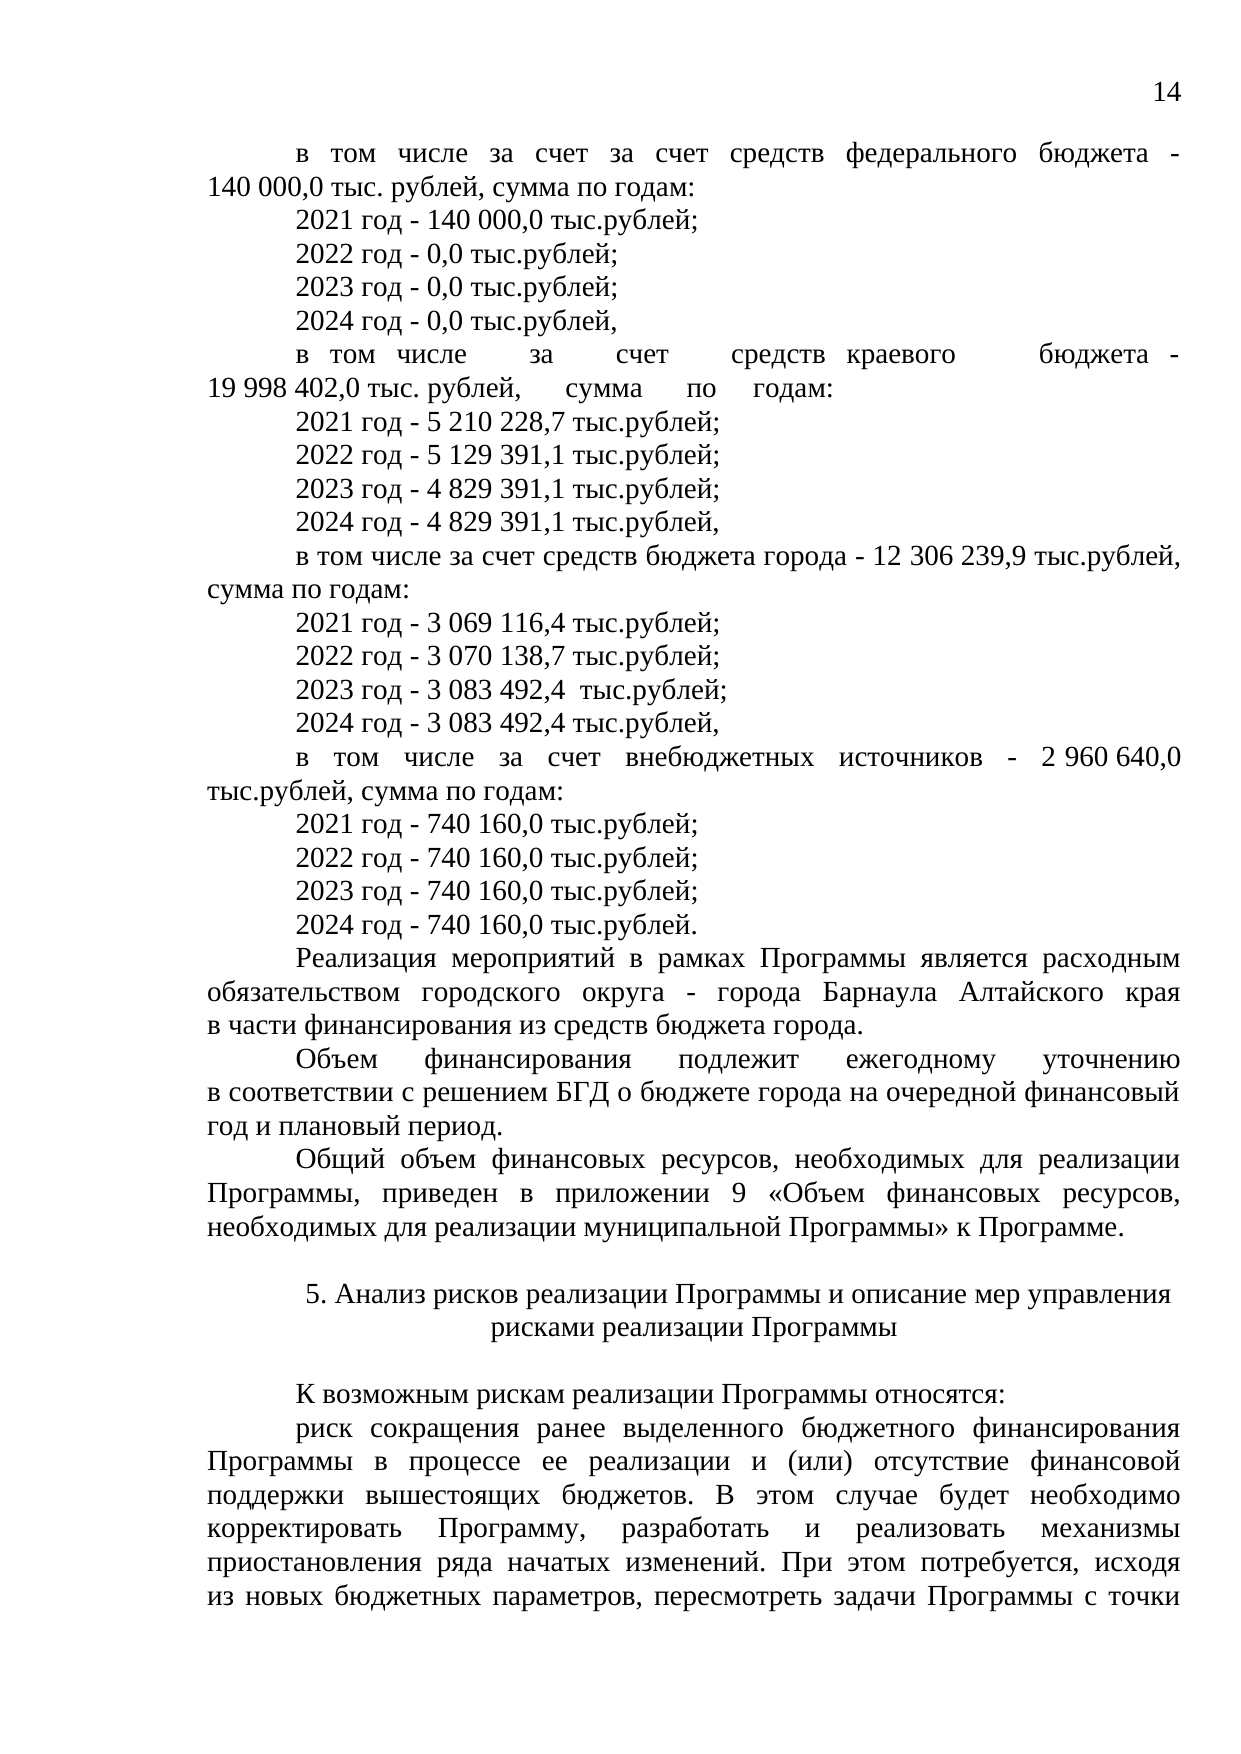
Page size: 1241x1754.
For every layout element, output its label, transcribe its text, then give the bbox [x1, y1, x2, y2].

text 2024 год - 4 829 391,1 тыс.рублей, [207, 504, 1181, 538]
text 2022 год - 5 129 391,1 тыс.рублей; [207, 437, 1181, 471]
text в том числе за счет за счет средств федерального бюджета - 140 000,0 тыс. рублей, сумма по годам: [207, 135, 1181, 202]
text Общий объем финансовых ресурсов, необходимых для реализации Программы, приведен в приложении 9 «Объем финансовых ресурсов, необходимых для реализации муниципальной Программы» к Программе. [207, 1142, 1181, 1242]
text Реализация мероприятий в рамках Программы является расходным обязательством городского округа - города Барнаула Алтайского края в части финансирования из средств бюджета города. [207, 940, 1181, 1041]
text 2021 год - 740 160,0 тыс.рублей; [207, 806, 1181, 840]
text 2024 год - 0,0 тыс.рублей, [207, 303, 1181, 337]
text 2022 год - 3 070 138,7 тыс.рублей; [207, 638, 1181, 672]
text К возможным рискам реализации Программы относятся: [207, 1376, 1181, 1410]
text в том числе за счет средств краевого бюджета - 19 998 402,0 тыс. рублей, сумма по годам: [207, 337, 1181, 404]
text 2022 год - 0,0 тыс.рублей; [207, 236, 1181, 269]
text 2024 год - 740 160,0 тыс.рублей. [207, 907, 1181, 940]
text 2021 год - 140 000,0 тыс.рублей; [207, 202, 1181, 236]
text 2023 год - 3 083 492,4 тыс.рублей; [207, 672, 1181, 706]
text 2022 год - 740 160,0 тыс.рублей; [207, 840, 1181, 873]
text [207, 1410, 1181, 1611]
text 2023 год - 4 829 391,1 тыс.рублей; [207, 471, 1181, 504]
text в том числе за счет средств бюджета города - 12 306 239,9 тыс.рублей, сумма по годам: [207, 538, 1181, 605]
text 2023 год - 740 160,0 тыс.рублей; [207, 873, 1181, 907]
text в том числе за счет внебюджетных источников - 2 960 640,0 тыс.рублей, сумма по годам: [207, 739, 1181, 806]
text 2021 год - 3 069 116,4 тыс.рублей; [207, 605, 1181, 638]
text 2024 год - 3 083 492,4 тыс.рублей, [207, 706, 1181, 739]
text 2021 год - 5 210 228,7 тыс.рублей; [207, 404, 1181, 437]
text 2023 год - 0,0 тыс.рублей; [207, 269, 1181, 303]
text Объем финансирования подлежит ежегодному уточнению в соответствии с решением БГД о бюджете города на очередной финансовый год и плановый период. [207, 1041, 1181, 1142]
text 5. Анализ рисков реализации Программы и описание мер управления рисками реализации Программы [207, 1276, 1181, 1343]
